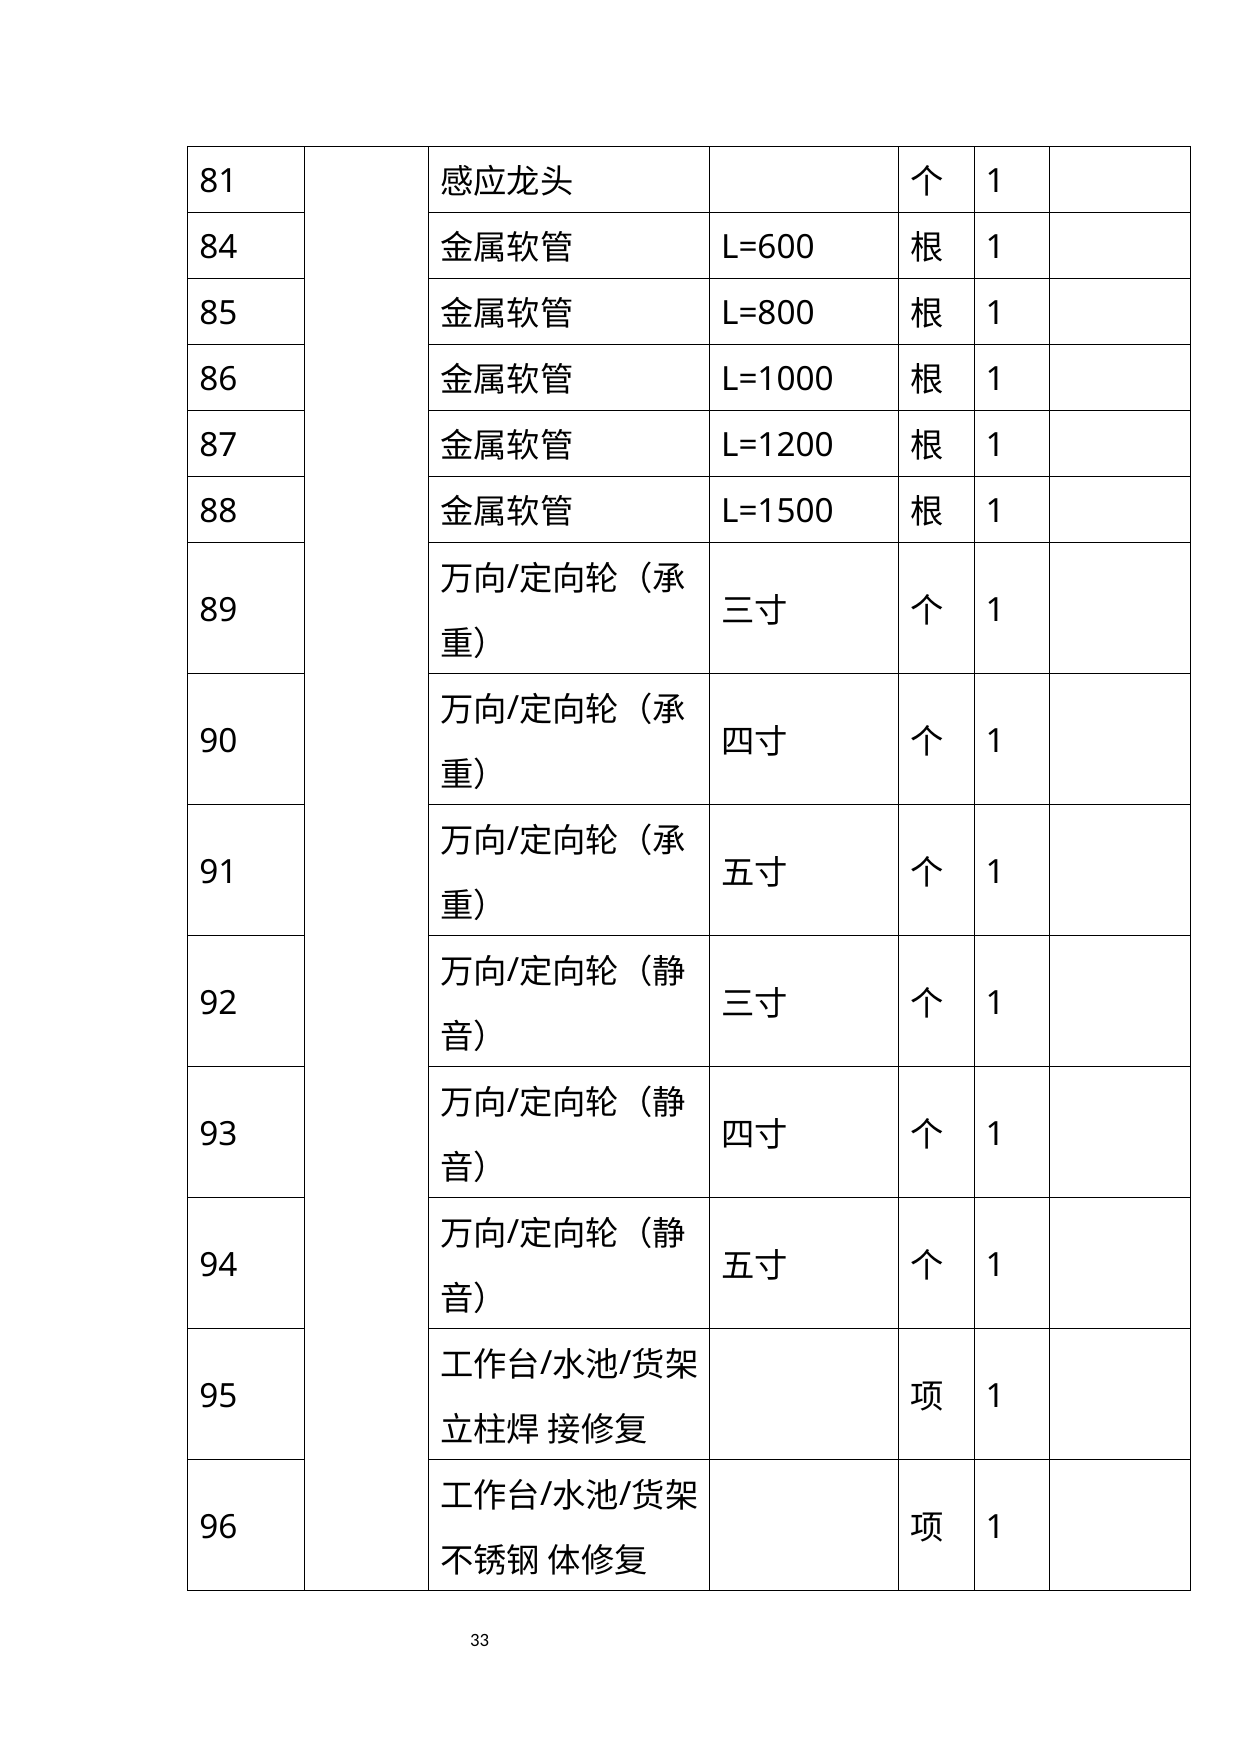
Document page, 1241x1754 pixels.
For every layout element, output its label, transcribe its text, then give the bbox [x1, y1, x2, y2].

table_cell 感应龙头 [429, 147, 709, 212]
table_cell 1 [975, 279, 1049, 344]
table_cell 三寸 [710, 543, 898, 673]
table_cell 工作台/水池/货架立柱焊 接修复 [429, 1329, 709, 1459]
table_cell L=1200 [710, 411, 898, 476]
table_cell 1 [975, 1329, 1049, 1459]
table_cell 85 [188, 279, 304, 344]
table_cell 1 [975, 1460, 1049, 1590]
table_cell 96 [188, 1460, 304, 1590]
table_cell 根 [899, 345, 974, 410]
table_cell [1050, 213, 1190, 278]
table_cell 1 [975, 477, 1049, 542]
table_cell 金属软管 [429, 477, 709, 542]
table_cell 1 [975, 345, 1049, 410]
table_cell 89 [188, 543, 304, 673]
table_cell [710, 1460, 898, 1590]
table_cell [710, 147, 898, 212]
table_cell 91 [188, 805, 304, 935]
table_cell 1 [975, 936, 1049, 1066]
table_cell [1050, 1460, 1190, 1590]
table_cell 万向/定向轮（承重） [429, 543, 709, 673]
table_cell 万向/定向轮（承重） [429, 805, 709, 935]
table_cell 92 [188, 936, 304, 1066]
table_cell 工作台/水池/货架不锈钢 体修复 [429, 1460, 709, 1590]
table_cell 90 [188, 674, 304, 804]
table_cell 个 [899, 543, 974, 673]
table_cell 项 [899, 1460, 974, 1590]
table_cell 个 [899, 147, 974, 212]
table_cell [1050, 543, 1190, 673]
table_cell 个 [899, 936, 974, 1066]
table_cell 88 [188, 477, 304, 542]
table_cell [1050, 1329, 1190, 1459]
table_cell 1 [975, 147, 1049, 212]
table_cell 81 [188, 147, 304, 212]
table_cell 万向/定向轮（静音） [429, 936, 709, 1066]
table_cell [1050, 1067, 1190, 1197]
table_cell 根 [899, 213, 974, 278]
table_cell 万向/定向轮（承重） [429, 674, 709, 804]
table_cell 86 [188, 345, 304, 410]
table_cell 个 [899, 805, 974, 935]
table_cell L=800 [710, 279, 898, 344]
table_cell 84 [188, 213, 304, 278]
table_cell [1050, 805, 1190, 935]
table_cell [1050, 345, 1190, 410]
table_cell 95 [188, 1329, 304, 1459]
table_cell 1 [975, 805, 1049, 935]
table_cell 93 [188, 1067, 304, 1197]
table_cell 万向/定向轮（静音） [429, 1067, 709, 1197]
table_cell 三寸 [710, 936, 898, 1066]
table_cell 个 [899, 674, 974, 804]
table_cell 金属软管 [429, 411, 709, 476]
table_cell [1050, 936, 1190, 1066]
table_cell 根 [899, 411, 974, 476]
table_cell 个 [899, 1067, 974, 1197]
table_cell 四寸 [710, 1067, 898, 1197]
table_cell 1 [975, 1198, 1049, 1328]
table_cell [710, 1329, 898, 1459]
table_cell 根 [899, 279, 974, 344]
table_cell 1 [975, 213, 1049, 278]
table_cell 五寸 [710, 1198, 898, 1328]
table_cell 1 [975, 411, 1049, 476]
table_cell 1 [975, 1067, 1049, 1197]
table_cell [1050, 477, 1190, 542]
table_cell [1050, 279, 1190, 344]
table_cell 个 [899, 1198, 974, 1328]
table_cell 1 [975, 674, 1049, 804]
table_cell 金属软管 [429, 279, 709, 344]
table_cell [1050, 674, 1190, 804]
table_cell [1050, 1198, 1190, 1328]
table_cell L=600 [710, 213, 898, 278]
table_cell 94 [188, 1198, 304, 1328]
table_cell [1050, 411, 1190, 476]
table_cell 87 [188, 411, 304, 476]
table_cell 四寸 [710, 674, 898, 804]
table_cell [1050, 147, 1190, 212]
table_cell 根 [899, 477, 974, 542]
table_cell 项 [899, 1329, 974, 1459]
table_cell L=1000 [710, 345, 898, 410]
table_cell 五寸 [710, 805, 898, 935]
table_cell 1 [975, 543, 1049, 673]
table_cell 金属软管 [429, 345, 709, 410]
table_cell L=1500 [710, 477, 898, 542]
table_cell 金属软管 [429, 213, 709, 278]
table_cell 万向/定向轮（静音） [429, 1198, 709, 1328]
